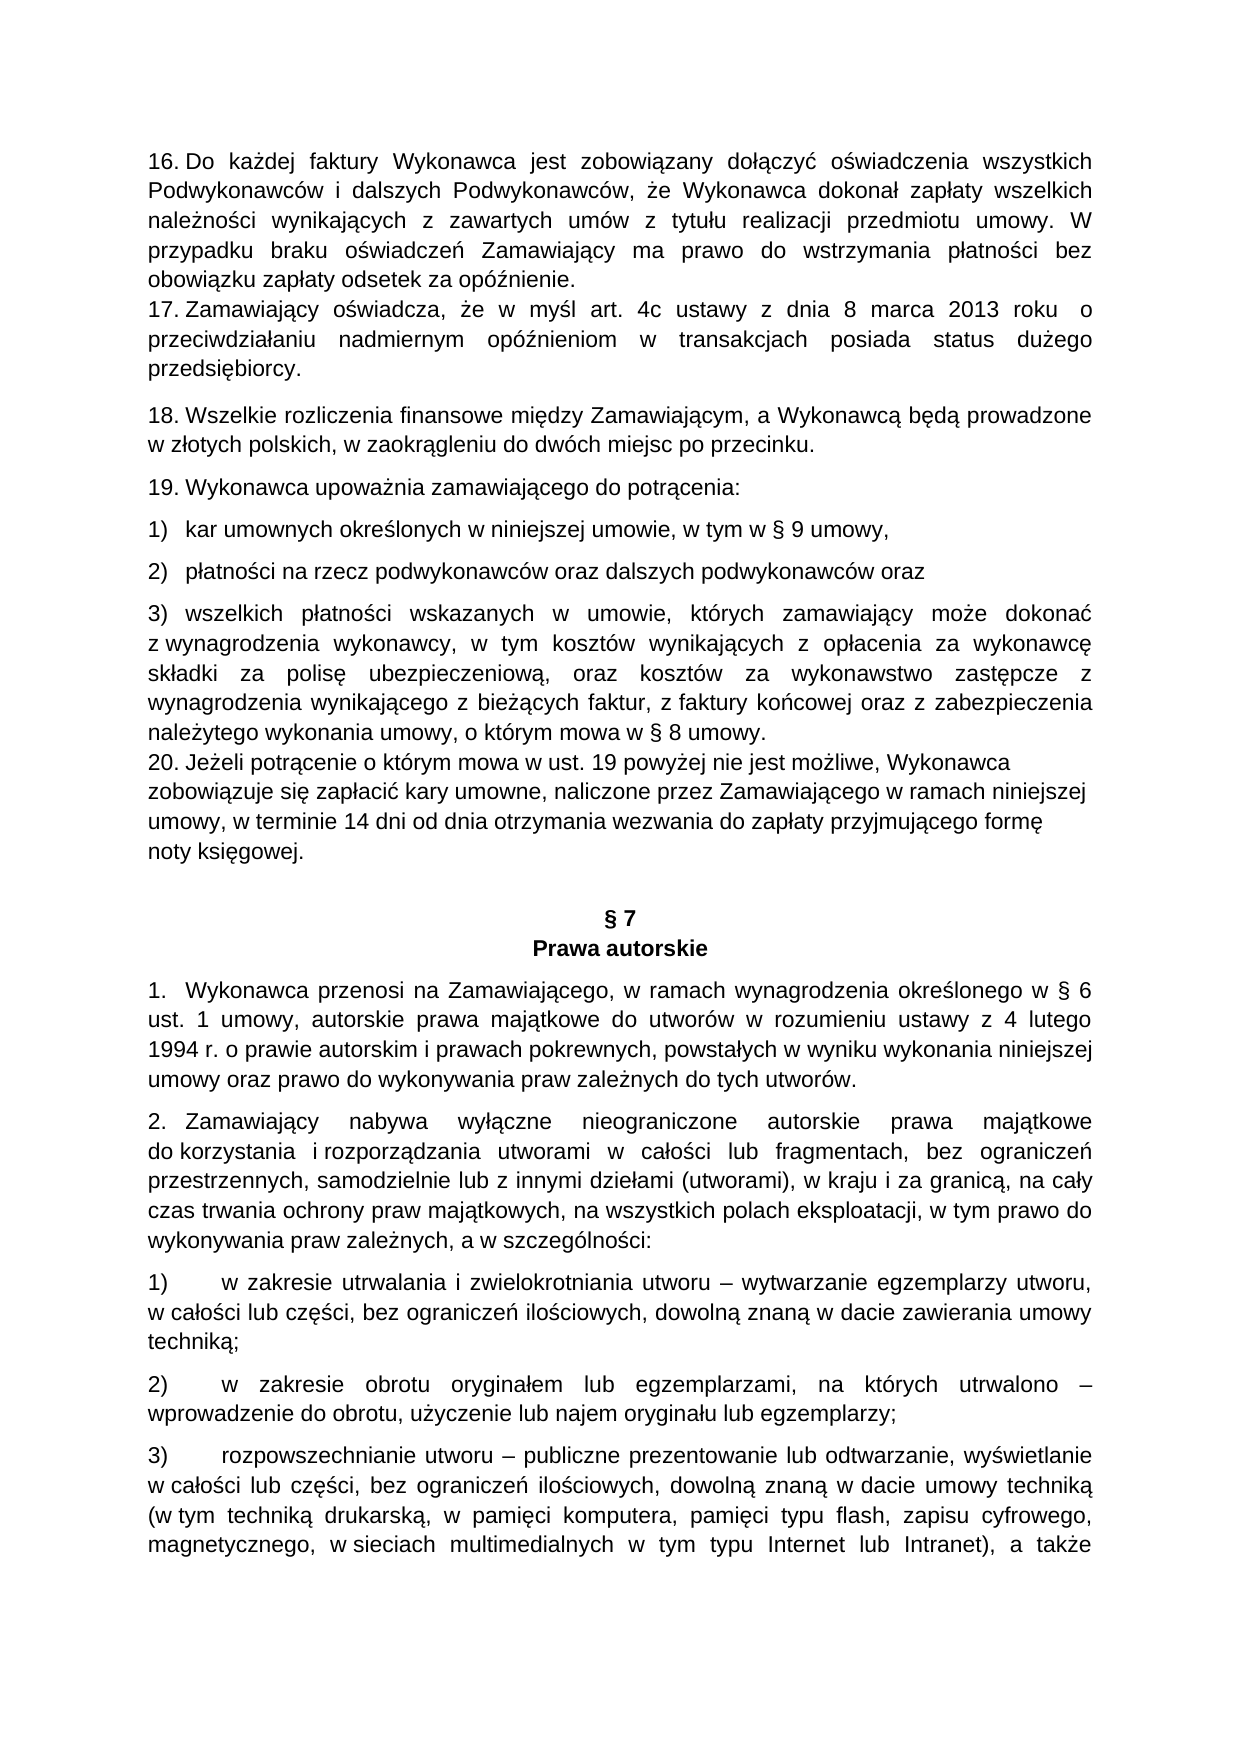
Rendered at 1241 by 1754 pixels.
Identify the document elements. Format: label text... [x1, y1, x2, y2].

list kar umownych określonych w niniejszej umowie, w tym w § 9 umowy, [148, 516, 1093, 542]
list Zamawiający oświadcza, że w myśl art. 4c ustawy z dnia 8 marca 2013 roku o przeciwdziałaniu nadmiernym opóźnieniom w transakcjach posiada status dużego przedsiębiorcy. [148, 296, 1093, 382]
list wszelkich płatności wskazanych w umowie, których zamawiający może dokonać z wynagrodzenia wykonawcy, w tym kosztów wynikających z opłacenia za wykonawcę składki za polisę ubezpieczeniową, oraz kosztów za wykonawstwo zastępcze z wynagrodzenia wynikającego z bieżących faktur, z faktury końcowej oraz z zabezpieczenia należytego wykonania umowy, o którym mowa w § 8 umowy. [148, 600, 1093, 745]
list Wykonawca upoważnia zamawiającego do potrącenia: [148, 474, 1093, 500]
list Do każdej faktury Wykonawca jest zobowiązany dołączyć oświadczenia wszystkich Podwykonawców i dalszych Podwykonawców, że Wykonawca dokonał zapłaty wszelkich należności wynikających z zawartych umów z tytułu realizacji przedmiotu umowy. W przypadku braku oświadczeń Zamawiający ma prawo do wstrzymania płatności bez obowiązku zapłaty odsetek za opóźnienie. [148, 148, 1093, 293]
list Zamawiający nabywa wyłączne nieograniczone autorskie prawa majątkowe do korzystania i rozporządzania utworami w całości lub fragmentach, bez ograniczeń przestrzennych, samodzielnie lub z innymi dziełami (utworami), w kraju i za granicą, na cały czas trwania ochrony praw majątkowych, na wszystkich polach eksploatacji, w tym prawo do wykonywania praw zależnych, a w szczególności: [148, 1108, 1093, 1253]
text Prawa autorskie [148, 934, 1093, 961]
list Wszelkie rozliczenia finansowe między Zamawiającym, a Wykonawcą będą prowadzone w złotych polskich, w zaokrągleniu do dwóch miejsc po przecinku. [148, 402, 1093, 458]
list płatności na rzecz podwykonawców oraz dalszych podwykonawców oraz [148, 558, 1093, 584]
text § 7 [148, 905, 1093, 931]
list Wykonawca przenosi na Zamawiającego, w ramach wynagrodzenia określonego w § 6 ust. 1 umowy, autorskie prawa majątkowe do utworów w rozumieniu ustawy z 4 lutego 1994 r. o prawie autorskim i prawach pokrewnych, powstałych w wyniku wykonania niniejszej umowy oraz prawo do wykonywania praw zależnych do tych utworów. [148, 977, 1093, 1092]
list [148, 1442, 1093, 1558]
list w zakresie utrwalania i zwielokrotniania utworu – wytwarzanie egzemplarzy utworu, w całości lub części, bez ograniczeń ilościowych, dowolną znaną w dacie zawierania umowy techniką; [148, 1269, 1093, 1355]
list Jeżeli potrącenie o którym mowa w ust. 19 powyżej nie jest możliwe, Wykonawca zobowiązuje się zapłacić kary umowne, naliczone przez Zamawiającego w ramach niniejszej umowy, w terminie 14 dni od dnia otrzymania wezwania do zapłaty przyjmującego formę noty księgowej. [148, 749, 1093, 864]
list w zakresie obrotu oryginałem lub egzemplarzami, na których utrwalono – wprowadzenie do obrotu, użyczenie lub najem oryginału lub egzemplarzy; [148, 1371, 1093, 1427]
